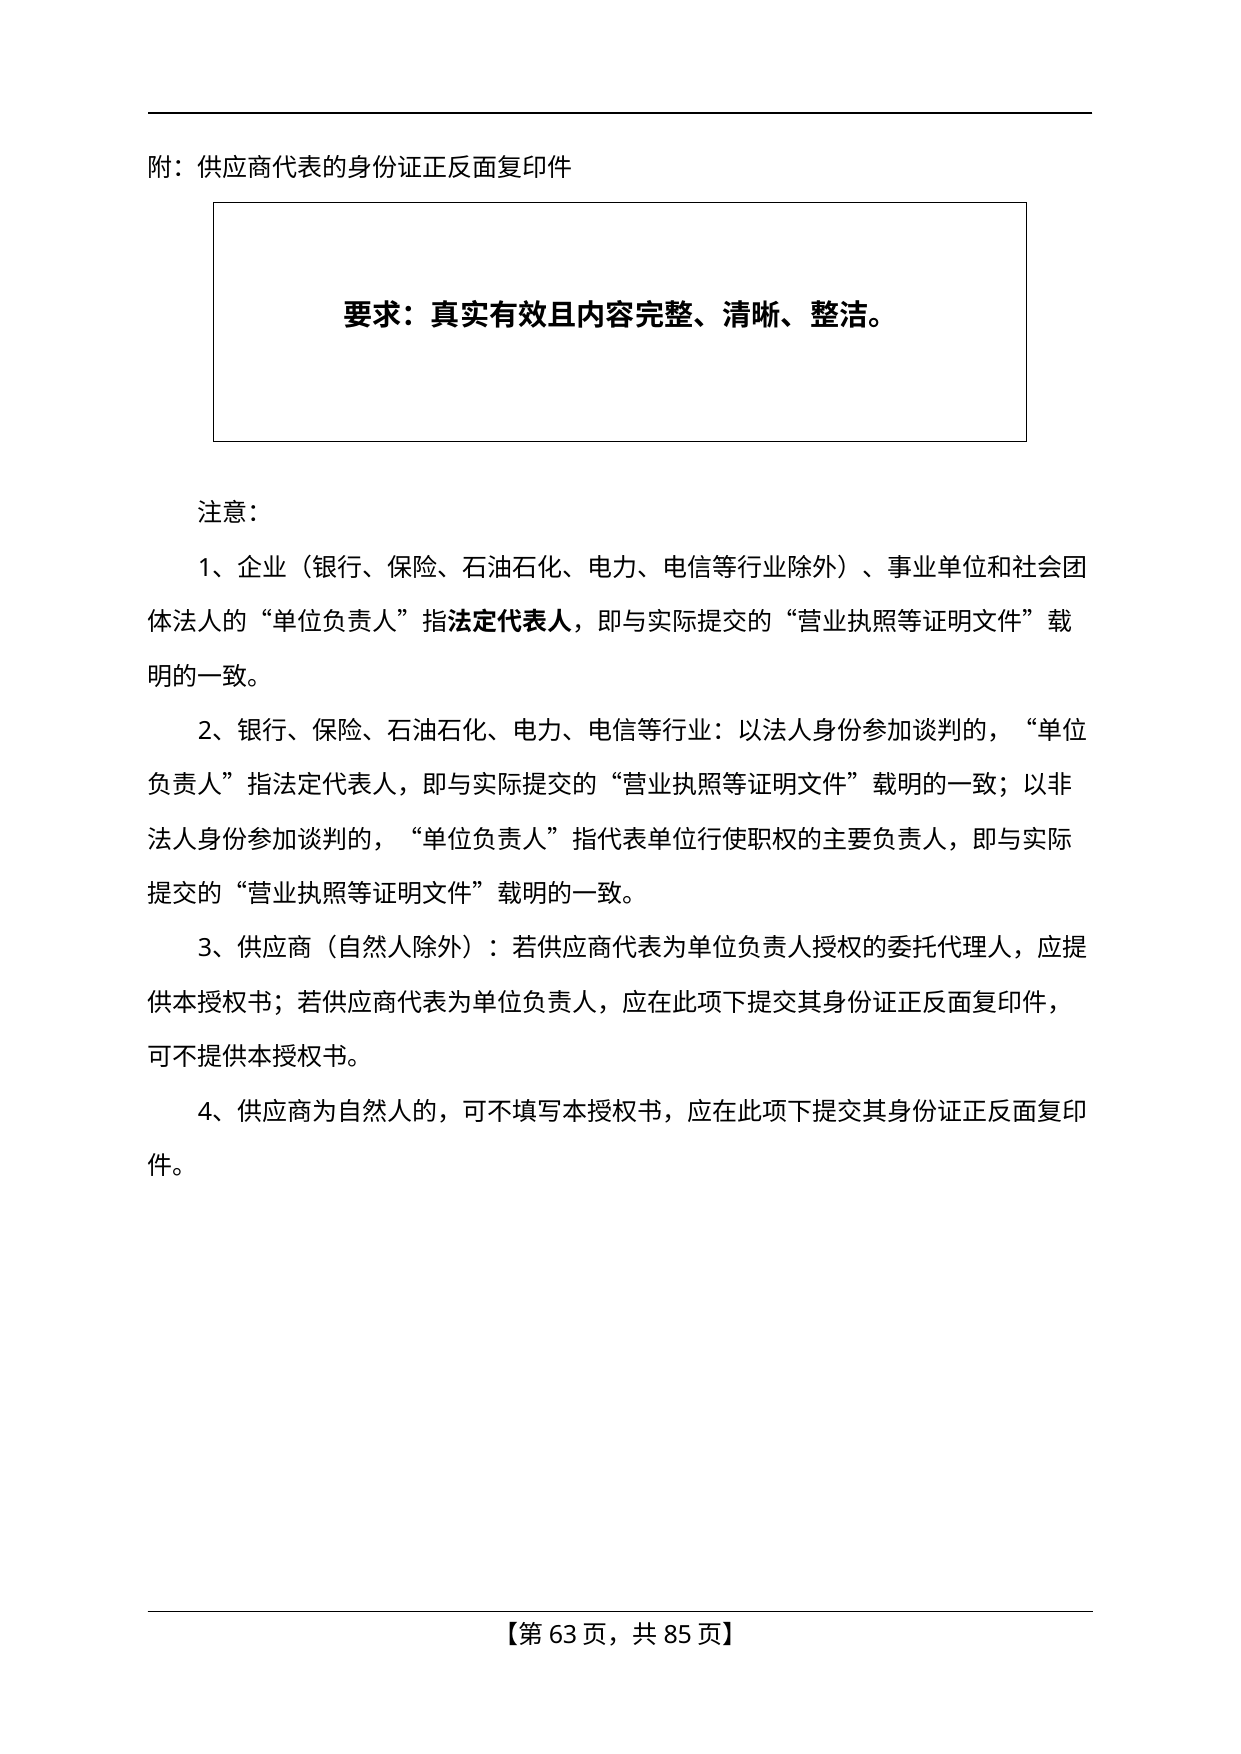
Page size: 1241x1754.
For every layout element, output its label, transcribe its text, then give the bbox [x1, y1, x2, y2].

text 2、银行、保险、石油石化、电力、电信等行业：以法人身份参加谈判的，“单位负责人”指法定代表人，即与实际提交的“营业执照等证明文件”载明的一致；以非法人身份参加谈判的，“单位负责人”指代表单位行使职权的主要负责人，即与实际提交的“营业执照等证明文件”载明的一致。 [148, 710, 1092, 910]
text 4、供应商为自然人的，可不填写本授权书，应在此项下提交其身份证正反面复印件。 [148, 1091, 1092, 1182]
text 3、供应商（自然人除外）：若供应商代表为单位负责人授权的委托代理人，应提供本授权书；若供应商代表为单位负责人，应在此项下提交其身份证正反面复印件，可不提供本授权书。 [148, 928, 1092, 1073]
text 注意： [148, 493, 1092, 529]
table_header 要求：真实有效且内容完整、清晰、整洁。 [214, 203, 1026, 441]
text 附：供应商代表的身份证正反面复印件 [148, 148, 1092, 184]
text 1、企业（银行、保险、石油石化、电力、电信等行业除外）、事业单位和社会团体法人的“单位负责人”指法定代表人，即与实际提交的“营业执照等证明文件”载明的一致。 [148, 547, 1092, 692]
